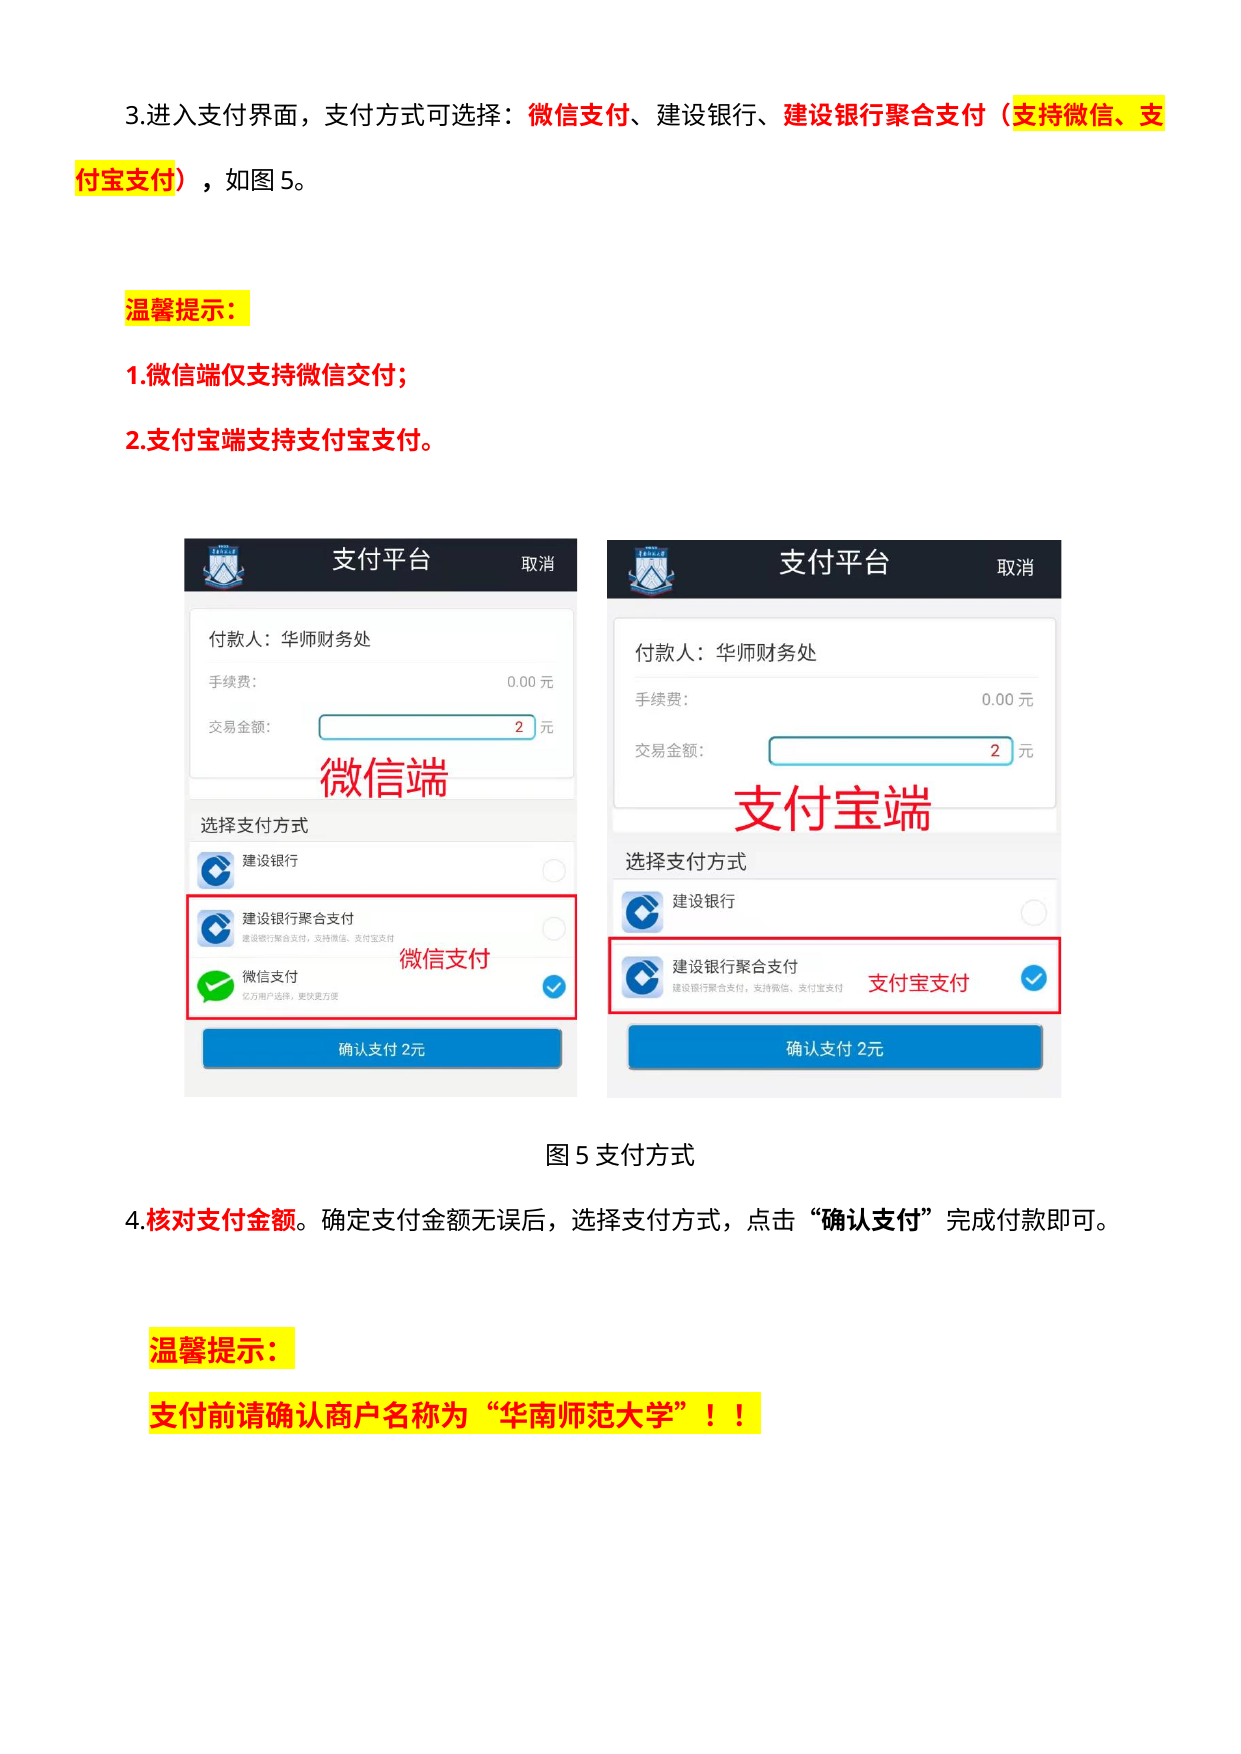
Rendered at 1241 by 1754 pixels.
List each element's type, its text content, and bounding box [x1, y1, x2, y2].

list 支付前请确认商户名称为“华南师范大学”！！ [119, 1381, 1165, 1446]
picture [607, 540, 1062, 1098]
text 1.微信端仅支持微信交付； [75, 341, 1165, 406]
text 温馨提示： [75, 276, 1165, 341]
text 3.进入支付界面，支付方式可选择：微信支付、建设银行、建设银行聚合支付（支持微信、支付宝支付），如图5。 [75, 81, 1165, 211]
text 4.核对支付金额。确定支付金额无误后，选择支付方式，点击“确认支付”完成付款即可。 [75, 1186, 1165, 1251]
picture [184, 538, 578, 1097]
text 2.支付宝端支持支付宝支付。 [75, 406, 1165, 471]
list 温馨提示： [119, 1316, 1165, 1381]
